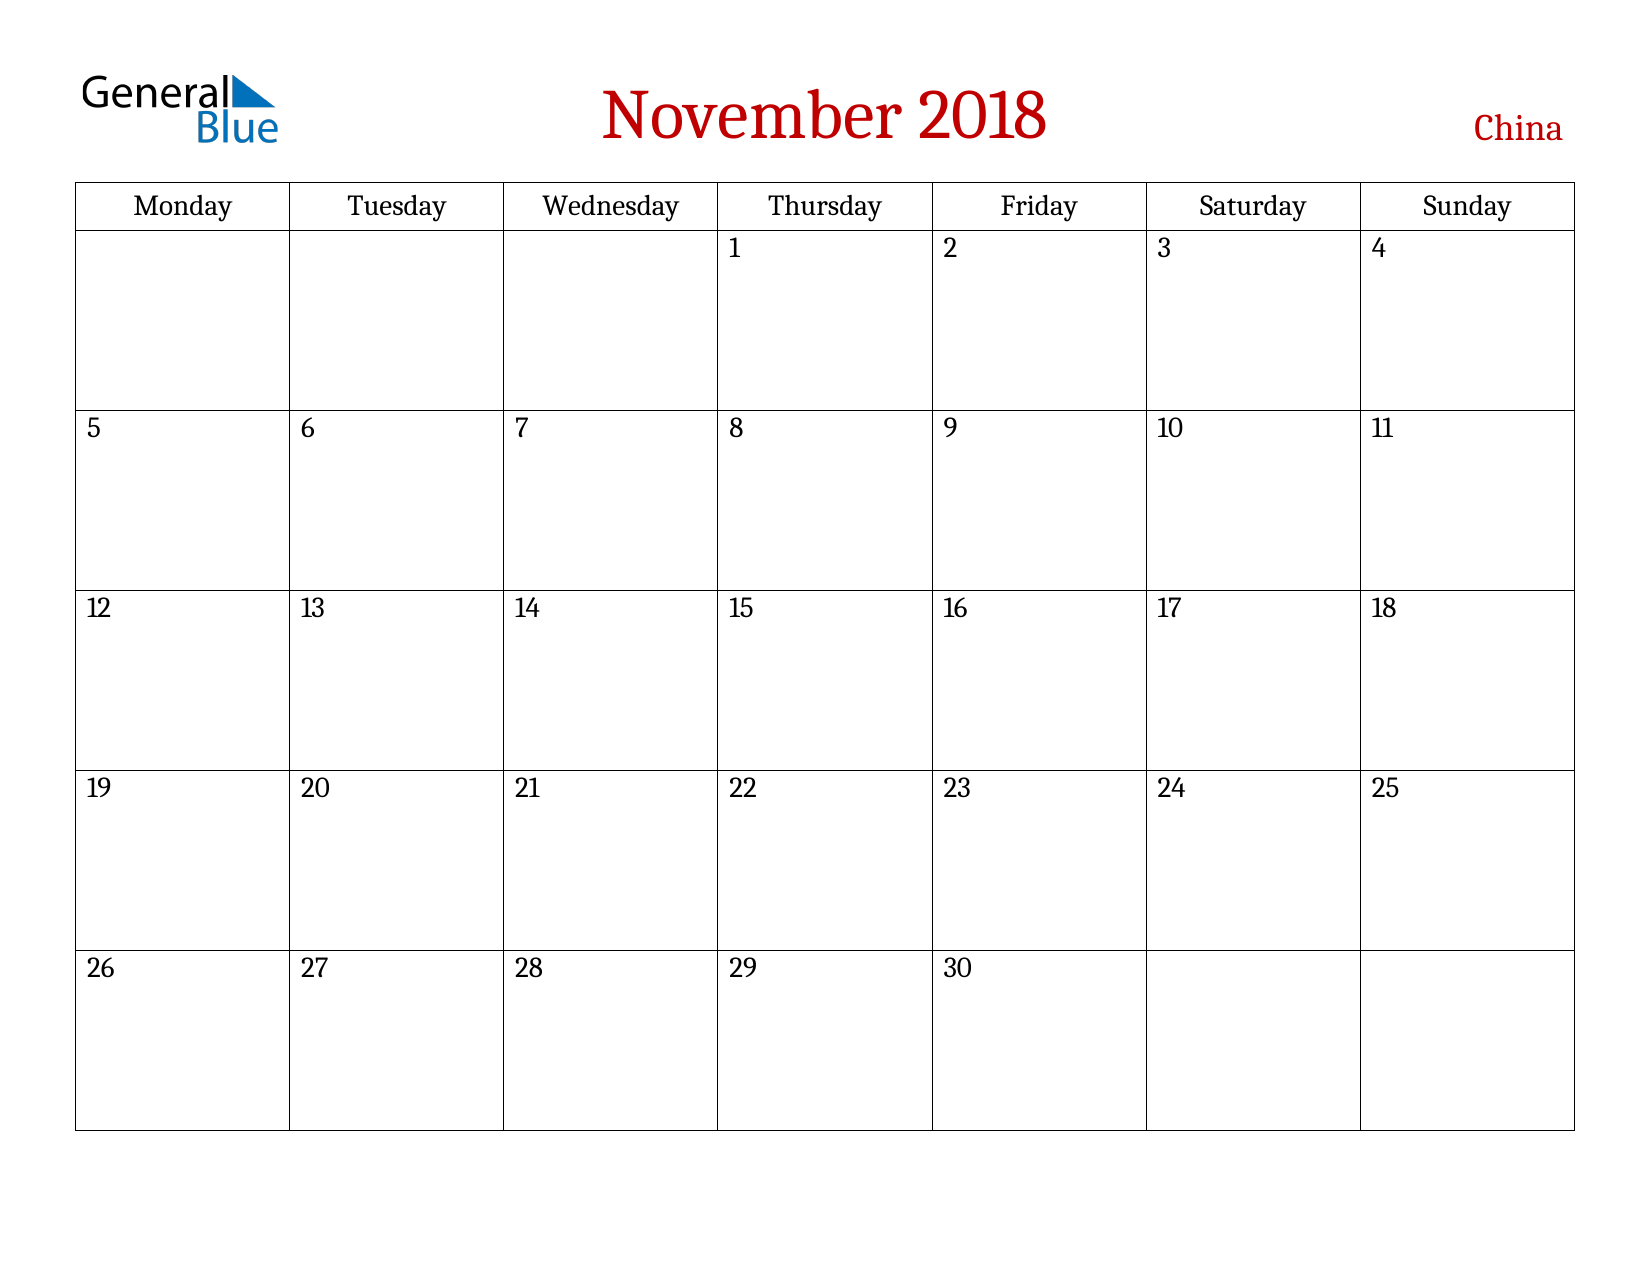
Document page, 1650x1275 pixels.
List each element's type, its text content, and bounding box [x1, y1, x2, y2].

table_cell 20 [290, 771, 503, 805]
table_cell 18 [1361, 591, 1574, 625]
table_cell 1 [718, 231, 932, 264]
table_cell [1361, 625, 1574, 770]
table_cell [290, 265, 503, 410]
table_cell Saturday [1147, 183, 1360, 230]
table_cell [504, 805, 717, 950]
table_cell [1147, 265, 1360, 410]
table_cell [1147, 445, 1360, 590]
table_cell [76, 985, 289, 1130]
table_cell Wednesday [504, 183, 717, 230]
table_cell Thursday [718, 183, 932, 230]
table_cell [290, 625, 503, 770]
table_cell 19 [76, 771, 289, 805]
table_cell 14 [504, 591, 717, 625]
table_cell [933, 625, 1146, 770]
table_cell Sunday [1361, 183, 1574, 230]
table_cell [933, 805, 1146, 950]
table_cell 22 [718, 771, 932, 805]
table_cell [290, 805, 503, 950]
table_cell 13 [290, 591, 503, 625]
table_cell [933, 985, 1146, 1130]
table_cell 25 [1361, 771, 1574, 805]
table_cell Tuesday [290, 183, 503, 230]
table_cell 12 [76, 591, 289, 625]
table_cell 4 [1361, 231, 1574, 264]
table_cell 6 [290, 411, 503, 444]
table_cell 24 [1147, 771, 1360, 805]
table_cell 15 [718, 591, 932, 625]
table_cell [504, 625, 717, 770]
table_cell 5 [76, 411, 289, 444]
table_cell [1147, 985, 1360, 1130]
table_cell [290, 985, 503, 1130]
table_cell 26 [76, 951, 289, 985]
table_cell [1361, 805, 1574, 950]
table_cell [1361, 951, 1574, 985]
table_cell [504, 265, 717, 410]
table_cell 11 [1361, 411, 1574, 444]
table_header [76, 75, 503, 182]
table_cell 16 [933, 591, 1146, 625]
table_cell [504, 231, 717, 264]
table_header November 2018 [504, 75, 1146, 182]
table_cell [718, 985, 932, 1130]
table_cell Friday [933, 183, 1146, 230]
table_cell [504, 445, 717, 590]
table_cell [1361, 265, 1574, 410]
table_cell [290, 445, 503, 590]
table_cell [76, 625, 289, 770]
picture [82, 75, 278, 143]
table_cell [718, 445, 932, 590]
table_cell 8 [718, 411, 932, 444]
table_cell [718, 625, 932, 770]
table_cell 9 [933, 411, 1146, 444]
table_cell [504, 985, 717, 1130]
table_cell 3 [1147, 231, 1360, 264]
table_cell [1147, 805, 1360, 950]
table_cell [290, 231, 503, 264]
table_cell [718, 805, 932, 950]
table_cell 21 [504, 771, 717, 805]
table_cell [1147, 951, 1360, 985]
table_cell [718, 265, 932, 410]
table_cell [76, 231, 289, 264]
table_cell [76, 805, 289, 950]
table_cell 10 [1147, 411, 1360, 444]
table_cell [1361, 445, 1574, 590]
table_cell 7 [504, 411, 717, 444]
table_cell [933, 445, 1146, 590]
table_cell 23 [933, 771, 1146, 805]
table_cell 2 [933, 231, 1146, 264]
table_cell 29 [718, 951, 932, 985]
table_cell 30 [933, 951, 1146, 985]
table_cell 17 [1147, 591, 1360, 625]
table_header China [1146, 75, 1574, 182]
table_cell 27 [290, 951, 503, 985]
table_cell [1361, 985, 1574, 1130]
table_cell Monday [76, 183, 289, 230]
table_cell [933, 265, 1146, 410]
table_cell [76, 445, 289, 590]
table_cell 28 [504, 951, 717, 985]
table_cell [1147, 625, 1360, 770]
table_cell [76, 265, 289, 410]
